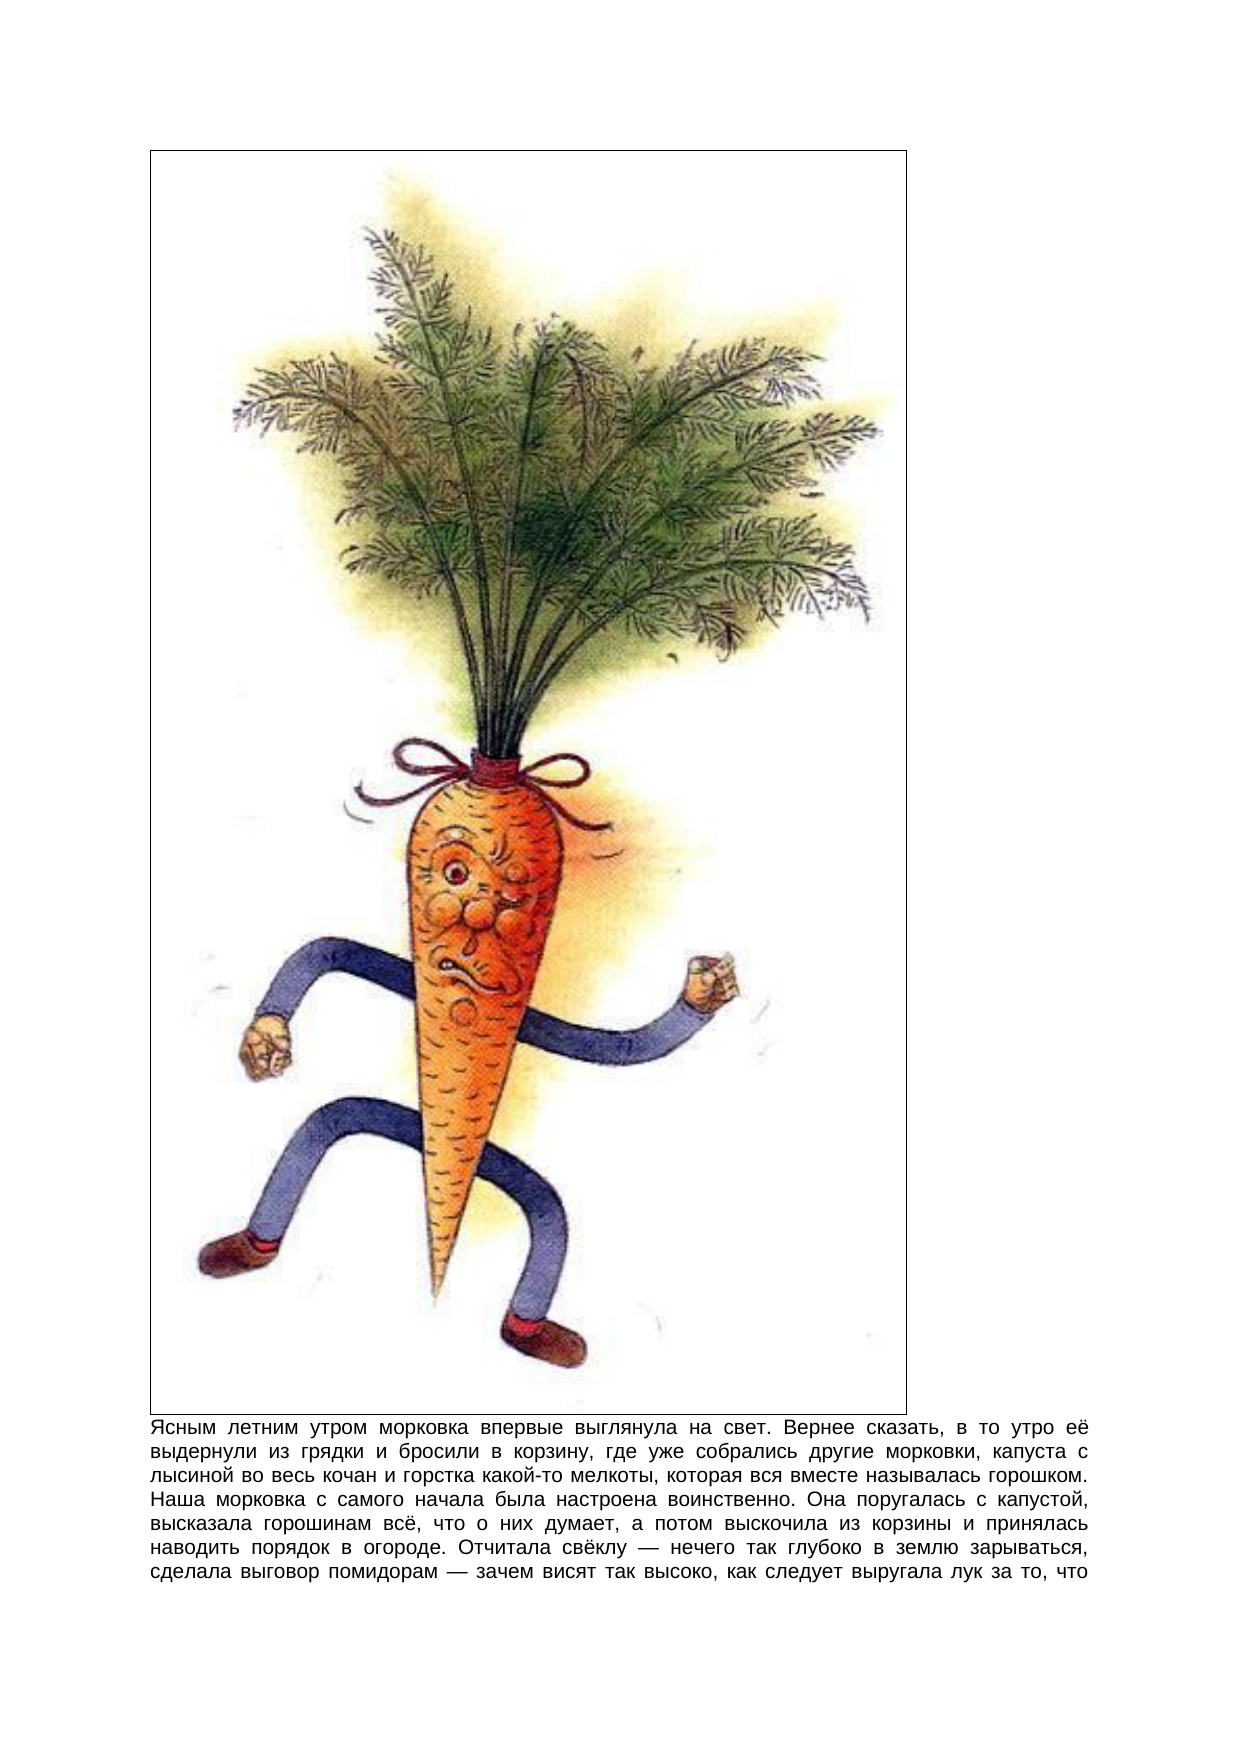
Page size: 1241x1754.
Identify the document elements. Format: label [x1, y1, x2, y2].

text [150, 1415, 1090, 1582]
picture [151, 151, 906, 1414]
